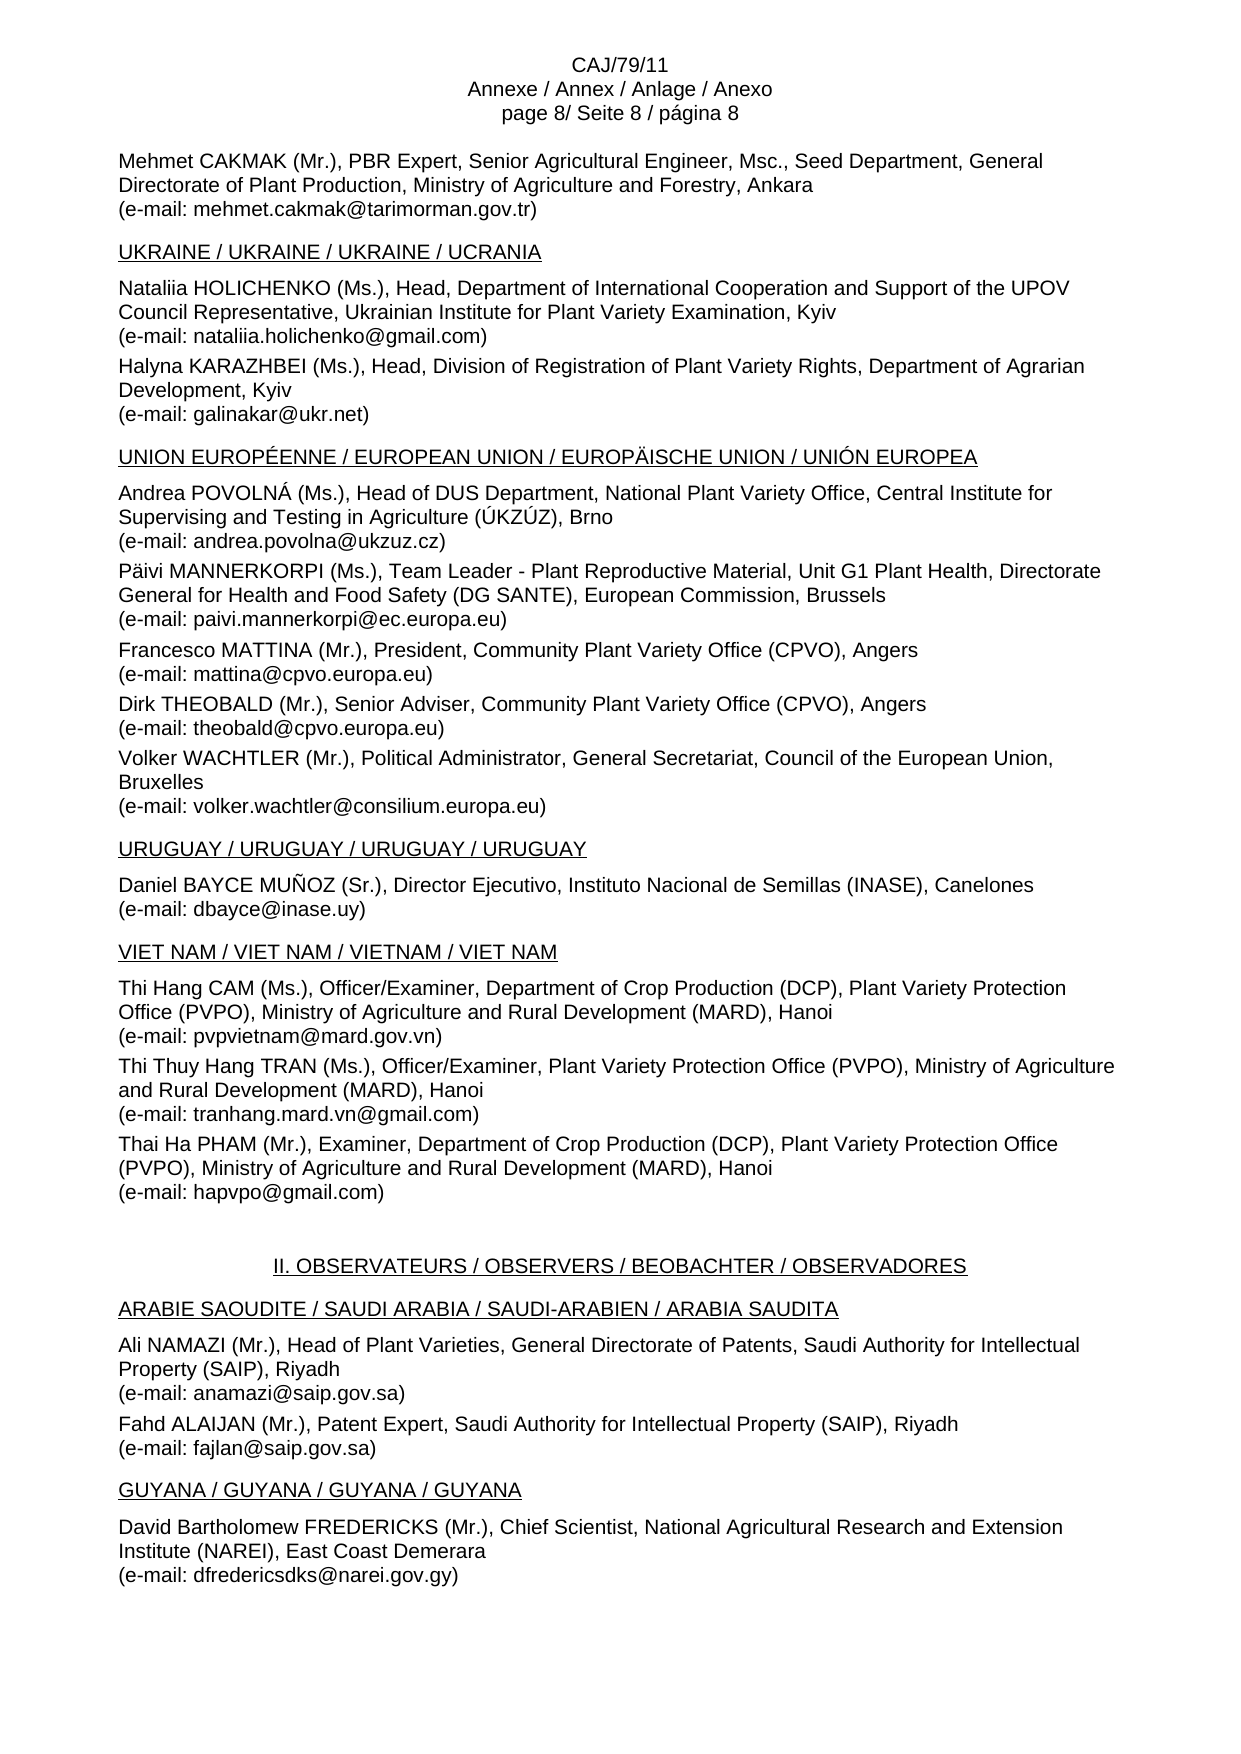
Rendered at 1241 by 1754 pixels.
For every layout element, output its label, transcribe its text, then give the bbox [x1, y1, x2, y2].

text Halyna KARAZHBEI (Ms.), Head, Division of Registration of Plant Variety Rights, Department of Agrarian Development, Kyiv (e-mail: galinakar@ukr.net) [118, 354, 1122, 426]
text Dirk THEOBALD (Mr.), Senior Adviser, Community Plant Variety Office (CPVO), Angers (e-mail: theobald@cpvo.europa.eu) [118, 692, 1122, 739]
text Ali NAMAZI (Mr.), Head of Plant Varieties, General Directorate of Patents, Saudi Authority for Intellectual Property (SAIP), Riyadh (e-mail: anamazi@saip.gov.sa) [118, 1333, 1122, 1405]
text David Bartholomew FREDERICKS (Mr.), Chief Scientist, National Agricultural Research and Extension Institute (NAREI), East Coast Demerara (e-mail: dfredericsdks@narei.gov.gy) [118, 1514, 1122, 1586]
text Thi Hang CAM (Ms.), Officer/Examiner, Department of Crop Production (DCP), Plant Variety Protection Office (PVPO), Ministry of Agriculture and Rural Development (MARD), Hanoi (e-mail: pvpvietnam@mard.gov.vn) [118, 976, 1122, 1048]
text UKRAINE / UKRAINE / UKRAINE / UCRANIA [118, 239, 1122, 263]
text Thai Ha PHAM (Mr.), Examiner, Department of Crop Production (DCP), Plant Variety Protection Office (PVPO), Ministry of Agriculture and Rural Development (MARD), Hanoi (e-mail: hapvpo@gmail.com) [118, 1132, 1122, 1204]
text Mehmet CAKMAK (Mr.), PBR Expert, Senior Agricultural Engineer, Msc., Seed Department, General Directorate of Plant Production, Ministry of Agriculture and Forestry, Ankara (e-mail: mehmet.cakmak@tarimorman.gov.tr) [118, 149, 1122, 221]
text uruguaY / Uruguay / Uruguay / Uruguay [118, 836, 1122, 860]
text GUYANA / GUYANA / GUYANA / GUYANA [118, 1478, 1122, 1502]
text Daniel BAYCE MUÑOZ (Sr.), Director Ejecutivo, Instituto Nacional de Semillas (INASE), Canelones (e-mail: dbayce@inase.uy) [118, 873, 1122, 921]
text Thi Thuy Hang TRAN (Ms.), Officer/Examiner, Plant Variety Protection Office (PVPO), Ministry of Agriculture and Rural Development (MARD), Hanoi (e-mail: tranhang.mard.vn@gmail.com) [118, 1054, 1122, 1126]
text Nataliia HOLICHENKO (Ms.), Head, Department of International Cooperation and Support of the UPOV Council Representative, Ukrainian Institute for Plant Variety Examination, Kyiv (e-mail: nataliia.holichenko@gmail.com) [118, 276, 1122, 348]
text ARABIE SAOUDITE / SAUDI ARABIA / SAUDI-ARABIEN / ARABIA SAUDITA [118, 1297, 1122, 1321]
text Volker WACHTLER (Mr.), Political Administrator, General Secretariat, Council of the European Union, Bruxelles (e-mail: volker.wachtler@consilium.europa.eu) [118, 746, 1122, 818]
text UNION EUROPÉENNE / EUROPEAN UNION / EUROPÄISCHE UNION / UNIÓN EUROPEA [118, 445, 1122, 469]
text Francesco MATTINA (Mr.), President, Community Plant Variety Office (CPVO), Angers (e-mail: mattina@cpvo.europa.eu) [118, 637, 1122, 685]
text VIET NAM / VIET NAM / VIETNAM / VIET NAM [118, 939, 1122, 963]
subtitle II. OBSERVATEURS / OBSERVERS / BEOBACHTER / OBSERVADORES [118, 1254, 1122, 1278]
text Andrea POVOLNÁ (Ms.), Head of DUS Department, National Plant Variety Office, Central Institute for Supervising and Testing in Agriculture (ÚKZÚZ), Brno (e-mail: andrea.povolna@ukzuz.cz) [118, 481, 1122, 553]
text Fahd ALAIJAN (Mr.), Patent Expert, Saudi Authority for Intellectual Property (SAIP), Riyadh (e-mail: fajlan@saip.gov.sa) [118, 1411, 1122, 1459]
text Päivi MANNERKORPI (Ms.), Team Leader - Plant Reproductive Material, Unit G1 Plant Health, Directorate General for Health and Food Safety (DG SANTE), European Commission, Brussels (e-mail: paivi.mannerkorpi@ec.europa.eu) [118, 559, 1122, 631]
